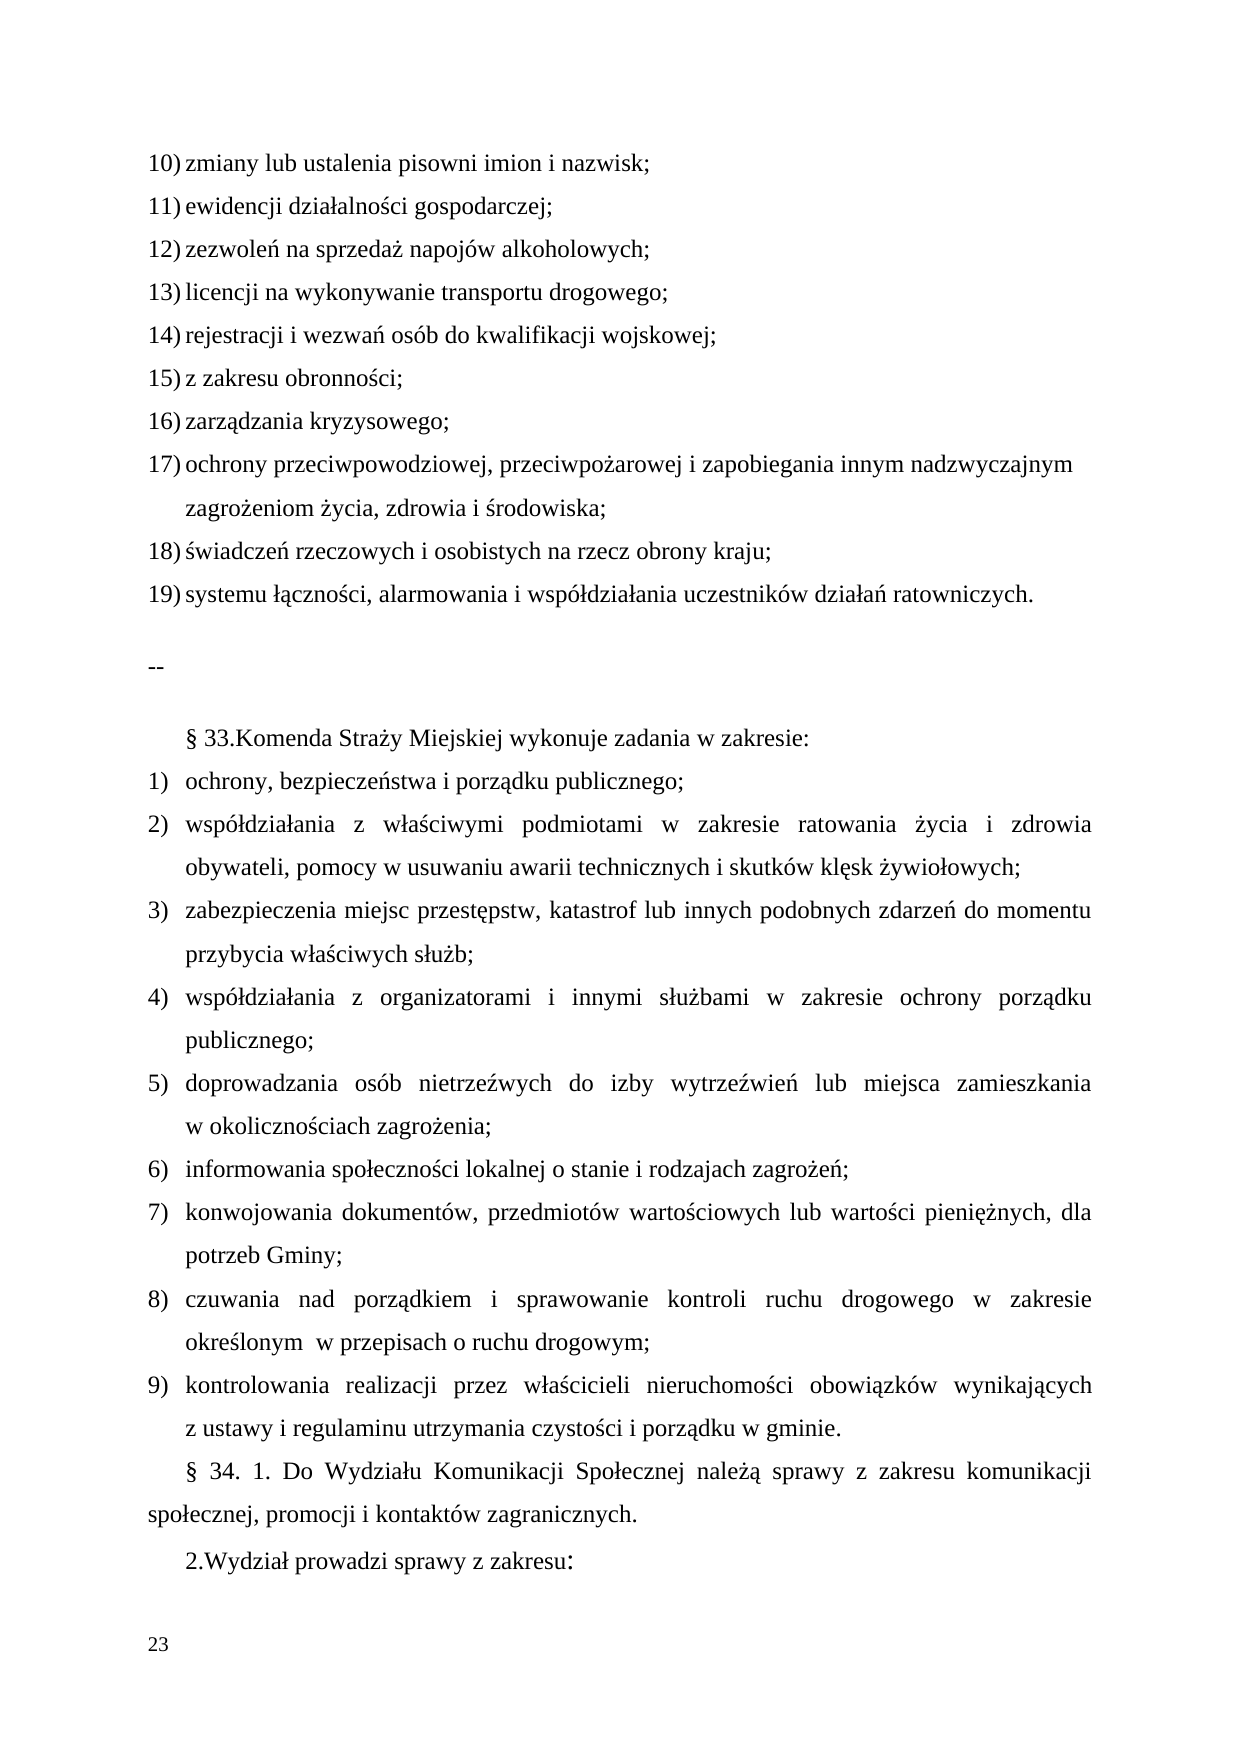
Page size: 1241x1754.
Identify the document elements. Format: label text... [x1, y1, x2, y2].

list ochrony przeciwpowodziowej, przeciwpożarowej i zapobiegania innym nadzwyczajnym zagrożeniom życia, zdrowia i środowiska; [148, 449, 1093, 521]
list współdziałania z właściwymi podmiotami w zakresie ratowania życia i zdrowia obywateli, pomocy w usuwaniu awarii technicznych i skutków klęsk żywiołowych; [148, 809, 1093, 881]
list informowania społeczności lokalnej o stanie i rodzajach zagrożeń; [148, 1154, 1093, 1183]
list kontrolowania realizacji przez właścicieli nieruchomości obowiązków wynikających z ustawy i regulaminu utrzymania czystości i porządku w gminie. [148, 1370, 1093, 1442]
list ewidencji działalności gospodarczej; [148, 191, 1093, 219]
list świadczeń rzeczowych i osobistych na rzecz obrony kraju; [148, 536, 1093, 564]
list zarządzania kryzysowego; [148, 406, 1093, 435]
text -- [148, 651, 1093, 680]
list z zakresu obronności; [148, 363, 1093, 392]
list ochrony, bezpieczeństwa i porządku publicznego; [148, 766, 1093, 795]
list zezwoleń na sprzedaż napojów alkoholowych; [148, 234, 1093, 263]
text § 33.Komenda Straży Miejskiej wykonuje zadania w zakresie: [185, 723, 1093, 752]
text § 34. 1. Do Wydziału Komunikacji Społecznej należą sprawy z zakresu komunikacji społecznej, promocji i kontaktów zagranicznych. [148, 1456, 1093, 1528]
list doprowadzania osób nietrzeźwych do izby wytrzeźwień lub miejsca zamieszkania w okolicznościach zagrożenia; [148, 1068, 1093, 1140]
list współdziałania z organizatorami i innymi służbami w zakresie ochrony porządku publicznego; [148, 982, 1093, 1054]
list rejestracji i wezwań osób do kwalifikacji wojskowej; [148, 320, 1093, 349]
text 2.Wydział prowadzi sprawy z zakresu: [148, 1542, 1093, 1576]
list systemu łączności, alarmowania i współdziałania uczestników działań ratowniczych. [148, 579, 1093, 608]
list zmiany lub ustalenia pisowni imion i nazwisk; [148, 148, 1093, 176]
list czuwania nad porządkiem i sprawowanie kontroli ruchu drogowego w zakresie określonym w przepisach o ruchu drogowym; [148, 1284, 1093, 1356]
list konwojowania dokumentów, przedmiotów wartościowych lub wartości pieniężnych, dla potrzeb Gminy; [148, 1197, 1093, 1269]
list zabezpieczenia miejsc przestępstw, katastrof lub innych podobnych zdarzeń do momentu przybycia właściwych służb; [148, 896, 1093, 967]
list licencji na wykonywanie transportu drogowego; [148, 277, 1093, 306]
